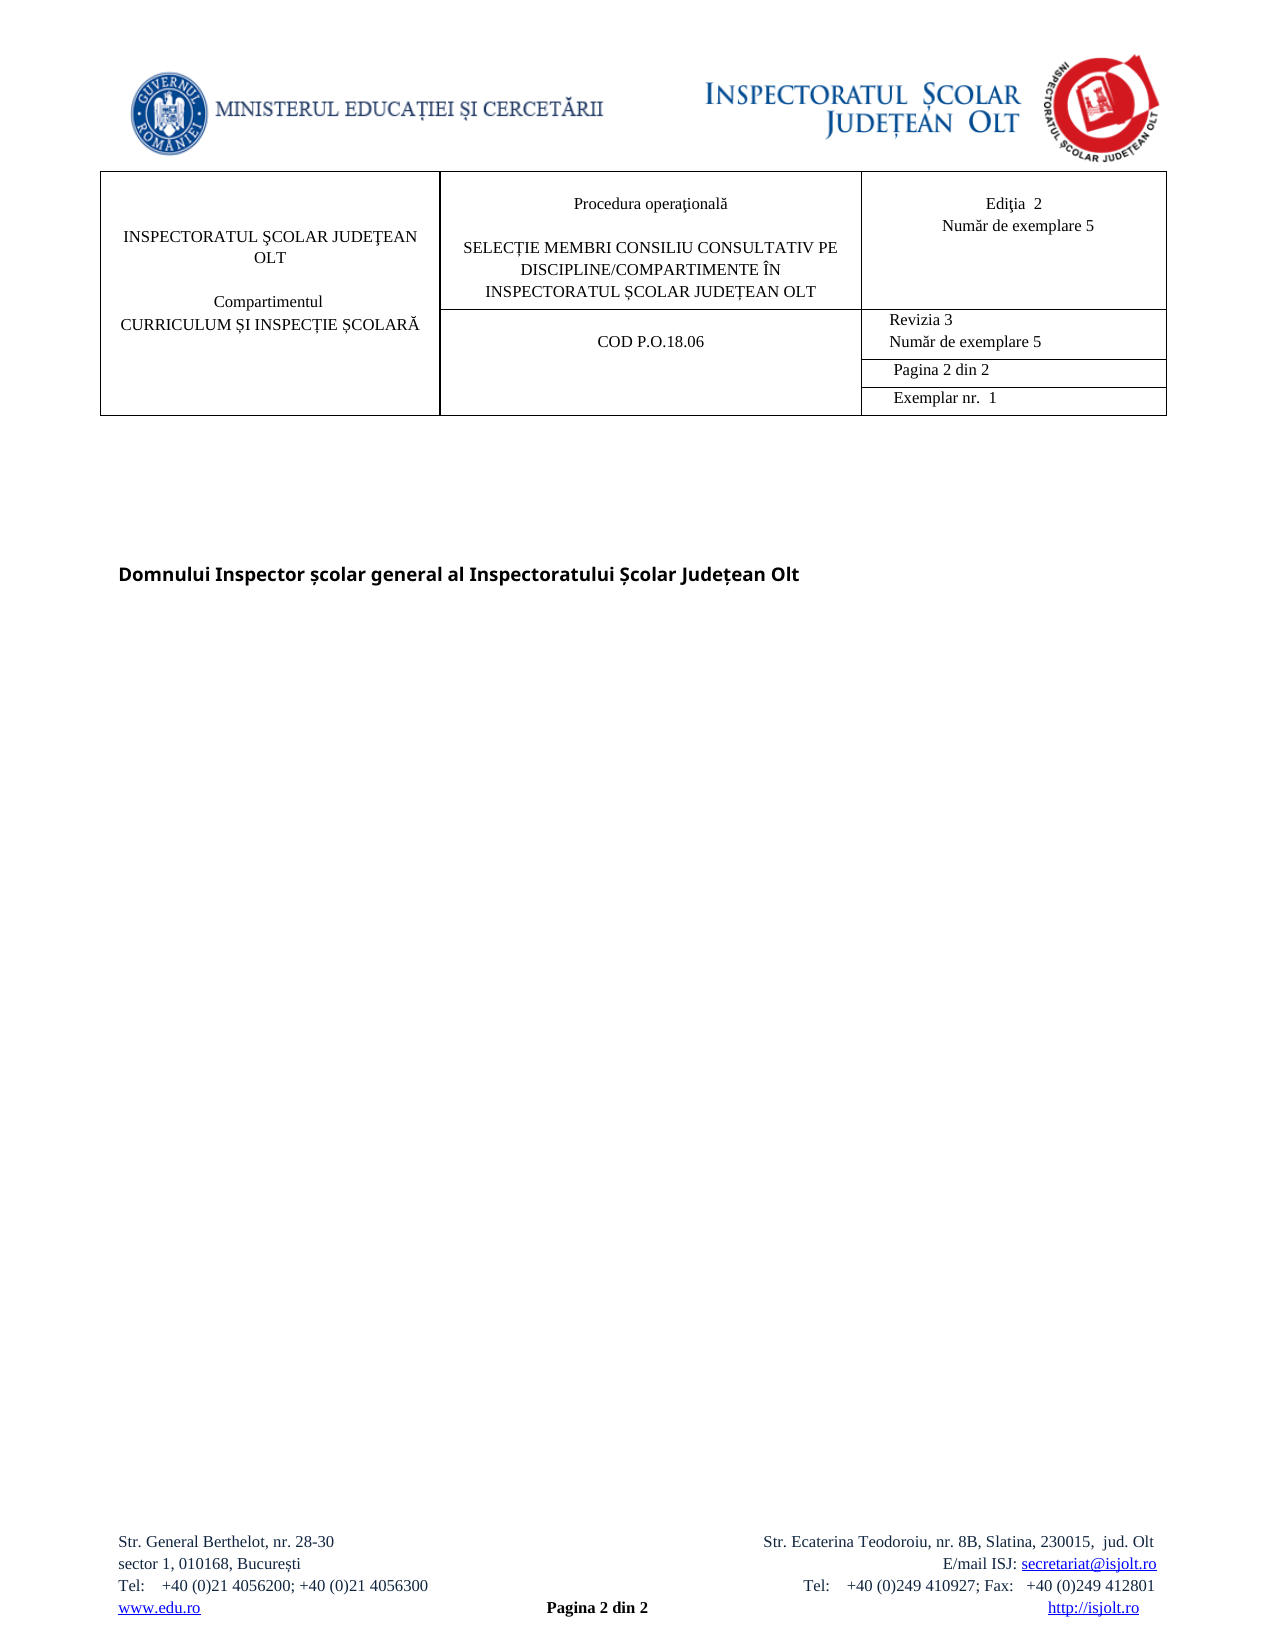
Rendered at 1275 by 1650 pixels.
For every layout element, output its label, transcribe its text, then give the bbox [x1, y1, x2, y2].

picture [110, 57, 615, 162]
text Domnului Inspector școlar general al Inspectoratului Școlar Județean Olt [118, 561, 1157, 586]
picture [639, 32, 1170, 178]
picture [639, 172, 861, 178]
picture [862, 172, 1166, 178]
